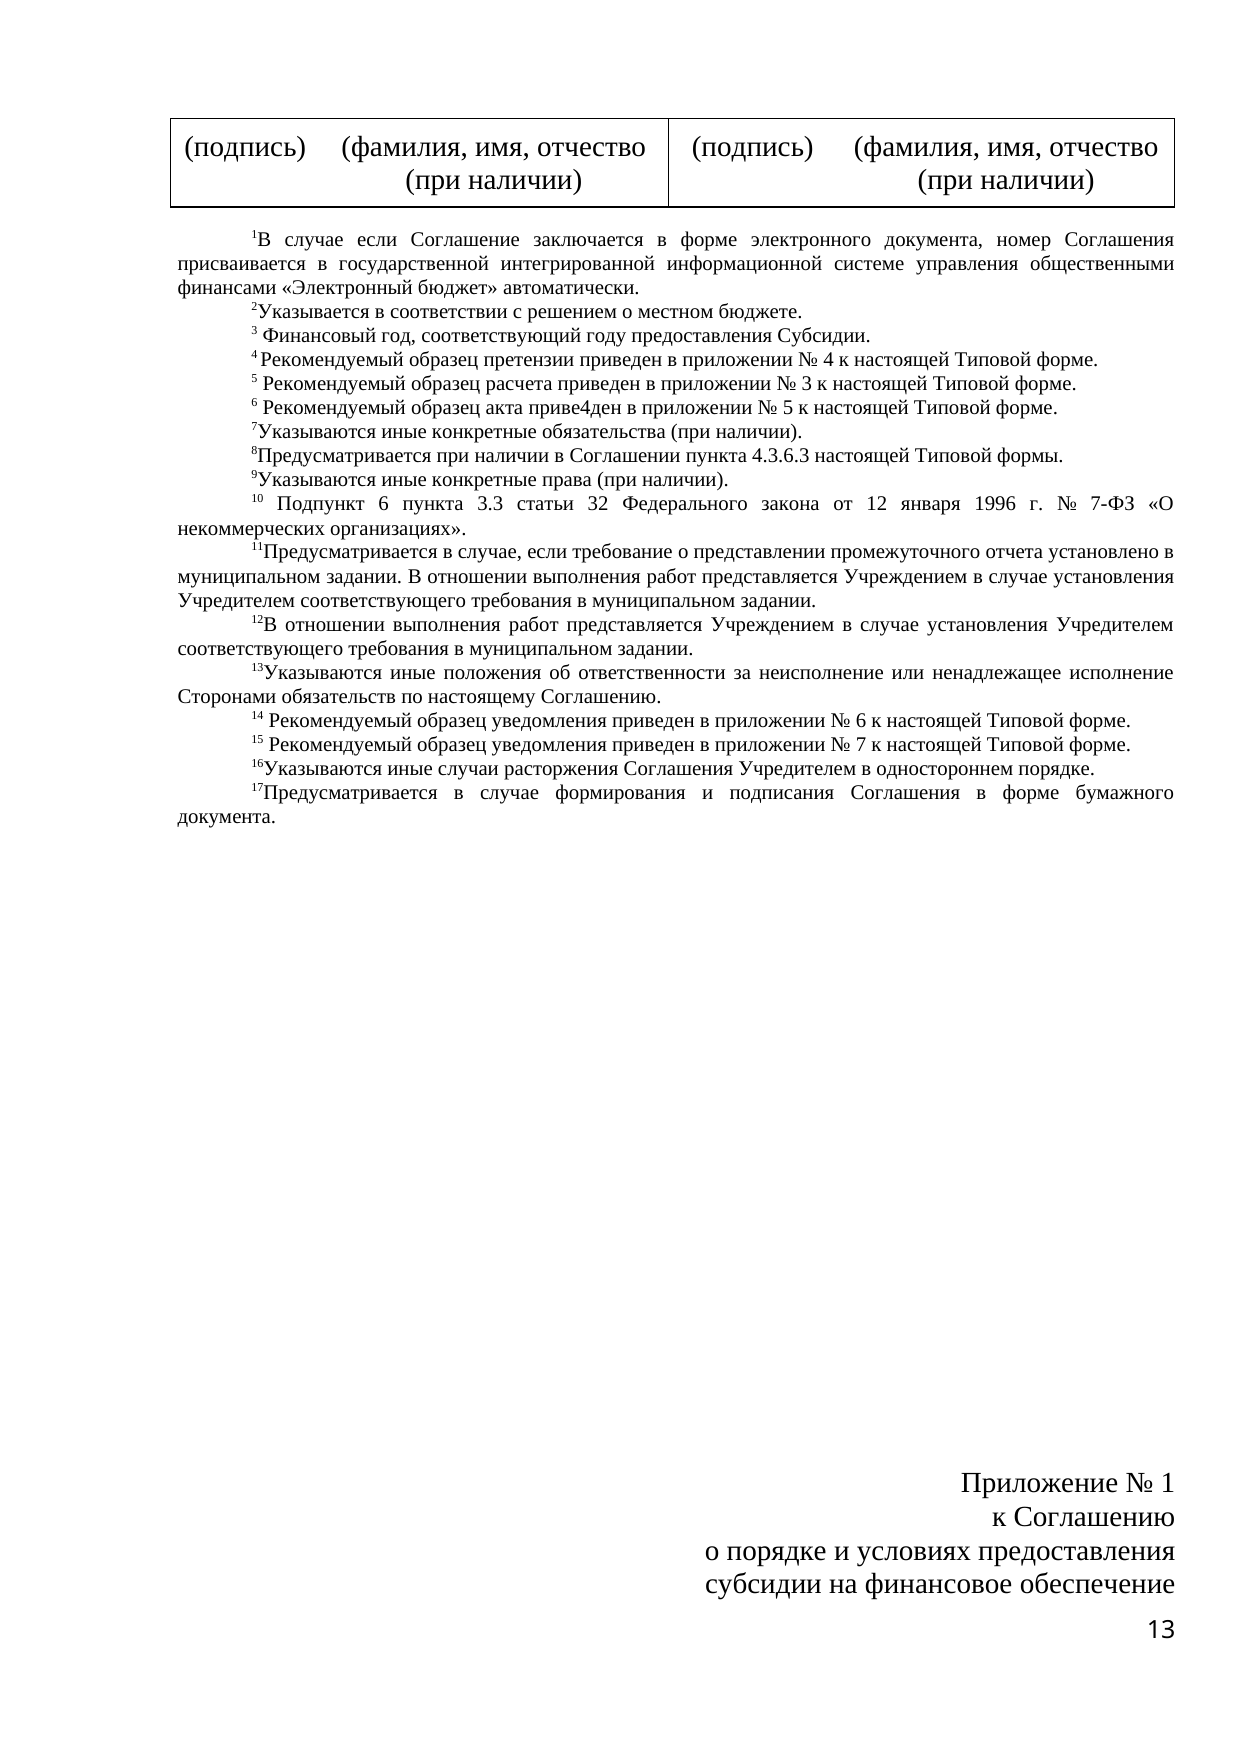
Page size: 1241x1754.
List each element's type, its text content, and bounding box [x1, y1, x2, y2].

text 10 Подпункт 6 пункта 3.3 статьи 32 Федерального закона от 12 января 1996 г. № 7-ФЗ «О некоммерческих организациях». [177, 491, 1175, 539]
text 16Указываются иные случаи расторжения Соглашения Учредителем в одностороннем порядке. [177, 756, 1175, 780]
text о порядке и условиях предоставления [177, 1533, 1175, 1566]
text 11Предусматривается в случае, если требование о представлении промежуточного отчета установлено в муниципальном задании. В отношении выполнения работ представляется Учреждением в случае установления Учредителем соответствующего требования в муниципальном задании. [177, 539, 1175, 612]
text 15 Рекомендуемый образец уведомления приведен в приложении № 7 к настоящей Типовой форме. [177, 732, 1175, 756]
text 6 Рекомендуемый образец акта приве4ден в приложении № 5 к настоящей Типовой форме. [177, 395, 1175, 419]
text к Соглашению [177, 1499, 1175, 1533]
text 12В отношении выполнения работ представляется Учреждением в случае установления Учредителем соответствующего требования в муниципальном задании. [177, 612, 1175, 660]
text 2Указывается в соответствии с решением о местном бюджете. [177, 299, 1175, 323]
table_cell (фамилия, имя, отчество (при наличии) [837, 119, 1174, 206]
text 4 Рекомендуемый образец претензии приведен в приложении № 4 к настоящей Типовой форме. [177, 347, 1175, 371]
table_cell (подпись) [669, 119, 837, 206]
text 14 Рекомендуемый образец уведомления приведен в приложении № 6 к настоящей Типовой форме. [177, 708, 1175, 732]
text 7Указываются иные конкретные обязательства (при наличии). [177, 419, 1175, 443]
text Приложение № 1 [177, 1466, 1175, 1499]
text 5 Рекомендуемый образец расчета приведен в приложении № 3 к настоящей Типовой форме. [177, 371, 1175, 395]
table_cell (подпись) [171, 119, 319, 206]
text 13Указываются иные положения об ответственности за неисполнение или ненадлежащее исполнение Сторонами обязательств по настоящему Соглашению. [177, 660, 1175, 708]
table_cell (фамилия, имя, отчество (при наличии) [319, 119, 668, 206]
text 1В случае если Соглашение заключается в форме электронного документа, номер Соглашения присваивается в государственной интегрированной информационной системе управления общественными финансами «Электронный бюджет» автоматически. [177, 227, 1175, 299]
text субсидии на финансовое обеспечение [177, 1566, 1175, 1600]
text 8Предусматривается при наличии в Соглашении пункта 4.3.6.3 настоящей Типовой формы. [177, 443, 1175, 467]
text 17Предусматривается в случае формирования и подписания Соглашения в форме бумажного документа. [177, 780, 1175, 828]
text 3 Финансовый год, соответствующий году предоставления Субсидии. [177, 323, 1175, 347]
text 9Указываются иные конкретные права (при наличии). [177, 467, 1175, 491]
